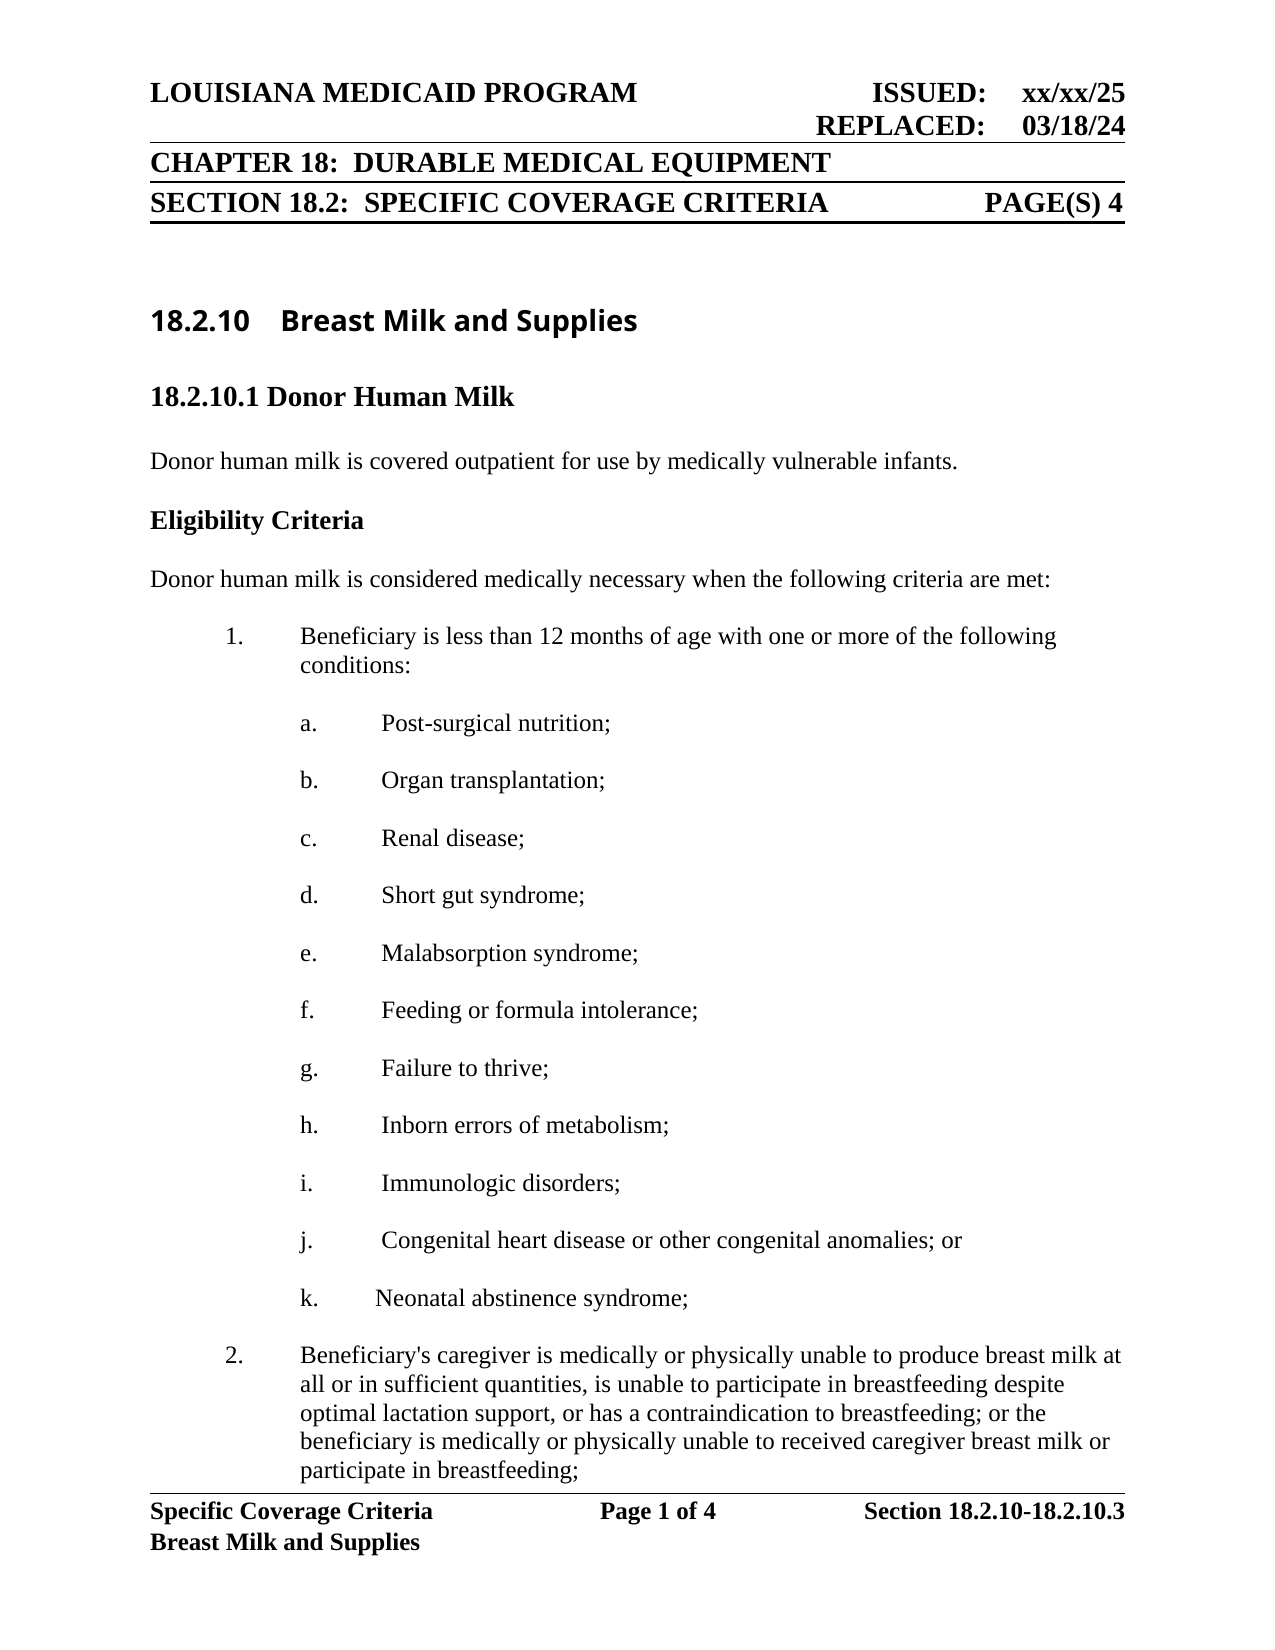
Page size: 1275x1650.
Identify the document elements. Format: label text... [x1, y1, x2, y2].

list Beneficiary's caregiver is medically or physically unable to produce breast milk at all or in sufficient quantities, is unable to participate in breastfeeding despite optimal lactation support, or has a contraindication to breastfeeding; or the beneficiary is medically or physically unable to received caregiver breast milk or participate in breastfeeding; [225, 1340, 1125, 1484]
list Congenital heart disease or other congenital anomalies; or [300, 1225, 1125, 1254]
list Immunologic disorders; [300, 1168, 1125, 1196]
list Short gut syndrome; [300, 880, 1125, 909]
text 18.2.10.1 Donor Human Milk [150, 379, 1125, 413]
text 18.2.10 Breast Milk and Supplies [150, 300, 1125, 340]
list Renal disease; [300, 823, 1125, 851]
text k. Neonatal abstinence syndrome; [300, 1283, 1125, 1311]
list Post-surgical nutrition; [300, 708, 1125, 736]
list Malabsorption syndrome; [300, 938, 1125, 966]
list Organ transplantation; [300, 765, 1125, 794]
text Eligibility Criteria [150, 504, 1125, 535]
text Donor human milk is considered medically necessary when the following criteria are met: [150, 564, 1125, 593]
list Failure to thrive; [300, 1053, 1125, 1081]
text Donor human milk is covered outpatient for use by medically vulnerable infants. [150, 446, 1125, 475]
list Feeding or formula intolerance; [300, 995, 1125, 1024]
list Inborn errors of metabolism; [300, 1110, 1125, 1139]
list Beneficiary is less than 12 months of age with one or more of the following conditions: [225, 621, 1125, 679]
